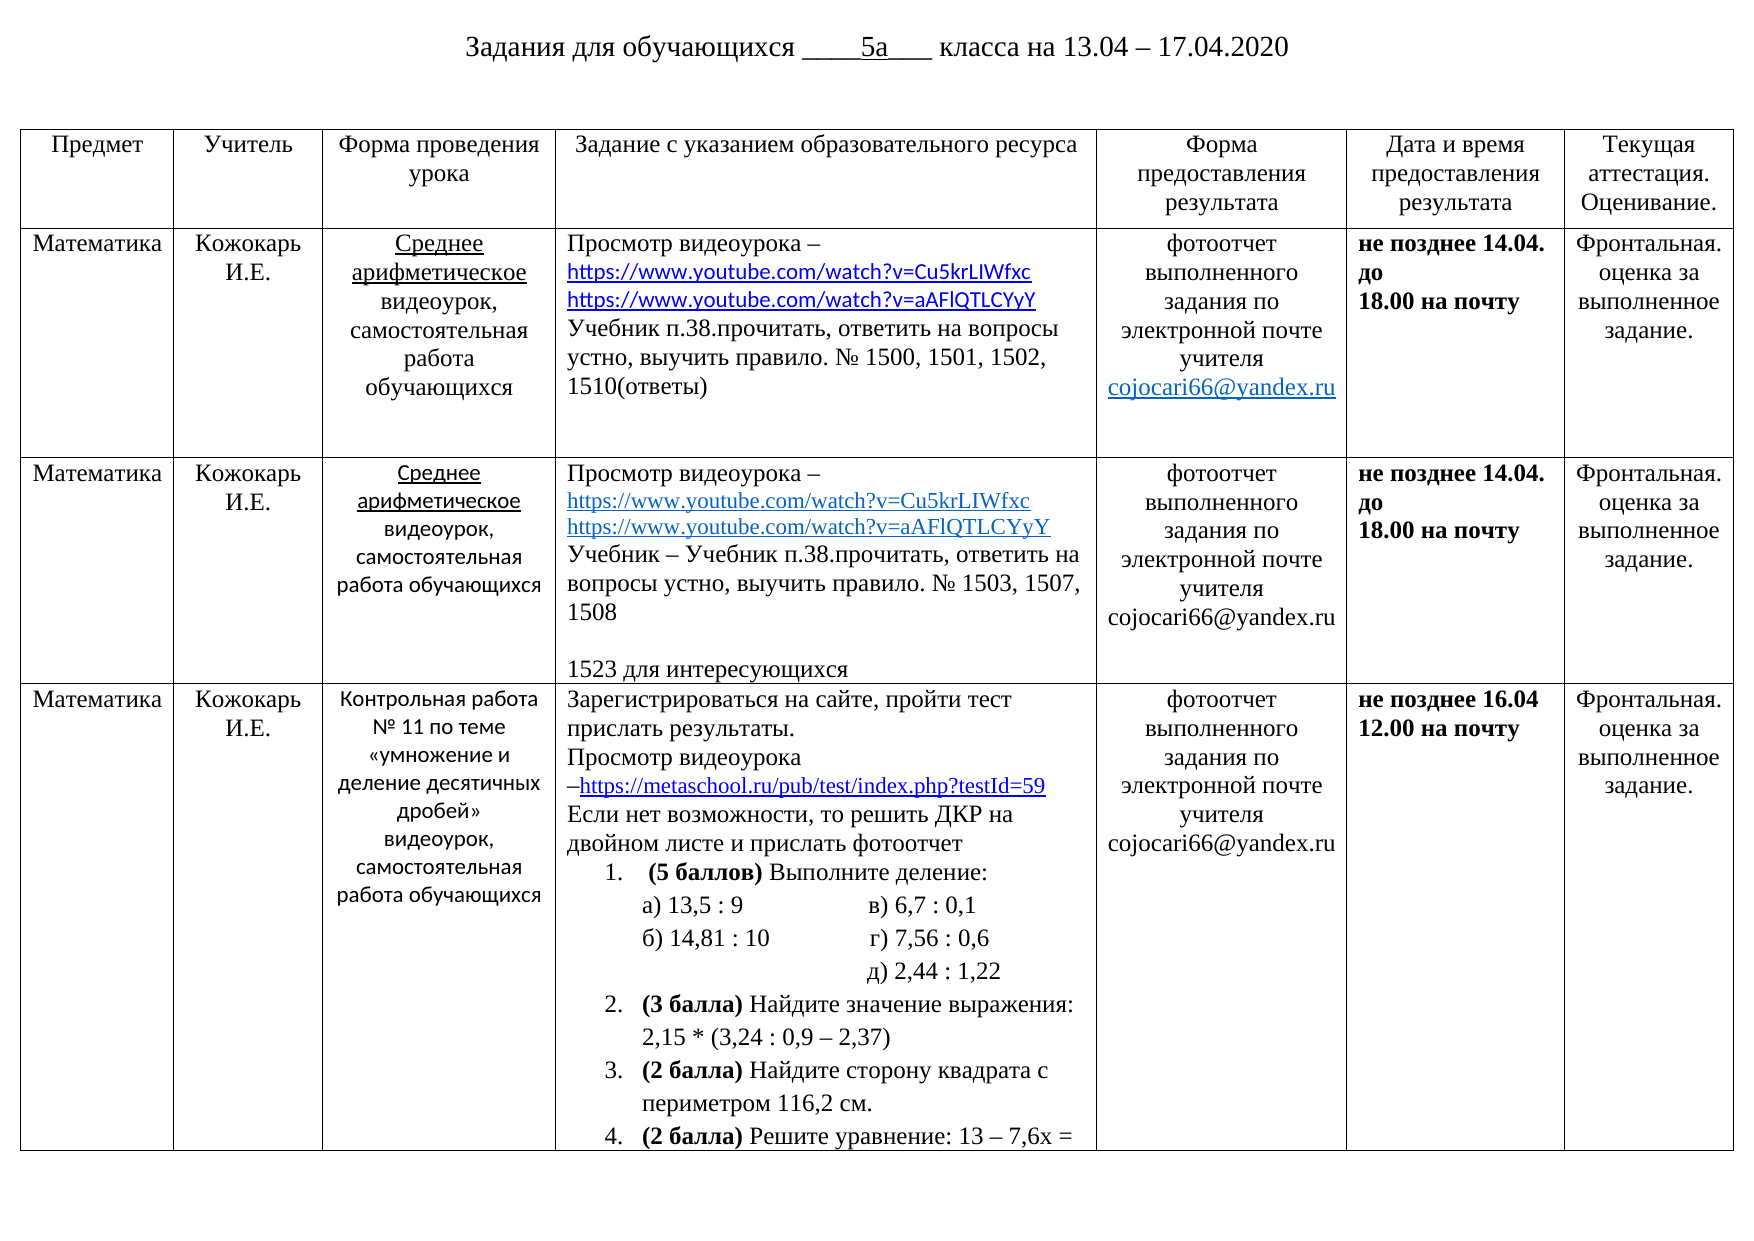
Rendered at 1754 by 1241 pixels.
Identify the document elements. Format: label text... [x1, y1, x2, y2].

table_cell Математика [21, 684, 173, 1150]
table_cell Среднее арифметическое видеоурок, самостоятельная работа обучающихся [323, 458, 555, 683]
table_cell Дата и время предоставления результата [1347, 130, 1564, 227]
table_cell Кожокарь И.Е. [174, 684, 322, 1150]
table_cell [1565, 684, 1733, 1150]
table_cell не позднее 14.04. до 18.00 на почту [1347, 458, 1564, 683]
table_cell фотоотчет выполненного задания по электронной почте учителя cojocari66@yandex.ru [1097, 229, 1346, 457]
table_header Задания для обучающихся ____5а___ класса на 13.04 – 17.04.2020 [20, 30, 1733, 128]
table_cell не позднее 14.04. до 18.00 на почту [1347, 229, 1564, 457]
table_cell Предмет [21, 130, 173, 227]
table_cell Учитель [174, 130, 322, 227]
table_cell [323, 684, 555, 1150]
table_cell Математика [21, 458, 173, 683]
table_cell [1097, 684, 1346, 1150]
table_cell Задание с указанием образовательного ресурса [556, 130, 1096, 227]
table_cell Просмотр видеоурока – https://www.youtube.com/watch?v=Cu5krLIWfxc https://www.youtube.com/watch?v=aAFlQTLCYyY Учебник п.38.прочитать, ответить на вопросы устно, выучить правило. № 1500, 1501, 1502, 1510(ответы) [556, 229, 1096, 457]
table_cell Фронтальная. оценка за выполненное задание. [1565, 229, 1733, 457]
table_cell Кожокарь И.Е. [174, 458, 322, 683]
table_cell Математика [21, 229, 173, 457]
table_cell Кожокарь И.Е. [174, 229, 322, 457]
table_cell фотоотчет выполненного задания по электронной почте учителя cojocari66@yandex.ru [1097, 458, 1346, 683]
table_cell Среднее арифметическое видеоурок, самостоятельная работа обучающихся [323, 229, 555, 457]
table_cell Текущая аттестация. Оценивание. [1565, 130, 1733, 227]
table_cell Фронтальная. оценка за выполненное задание. [1565, 458, 1733, 683]
table_cell Форма предоставления результата [1097, 130, 1346, 227]
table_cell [556, 684, 1096, 1150]
table_cell Просмотр видеоурока – https://www.youtube.com/watch?v=Cu5krLIWfxc https://www.youtube.com/watch?v=aAFlQTLCYyY Учебник – Учебник п.38.прочитать, ответить на вопросы устно, выучить правило. № 1503, 1507, 1508 1523 для интересующихся [556, 458, 1096, 683]
table_cell Форма проведения урока [323, 130, 555, 227]
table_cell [1347, 684, 1564, 1150]
